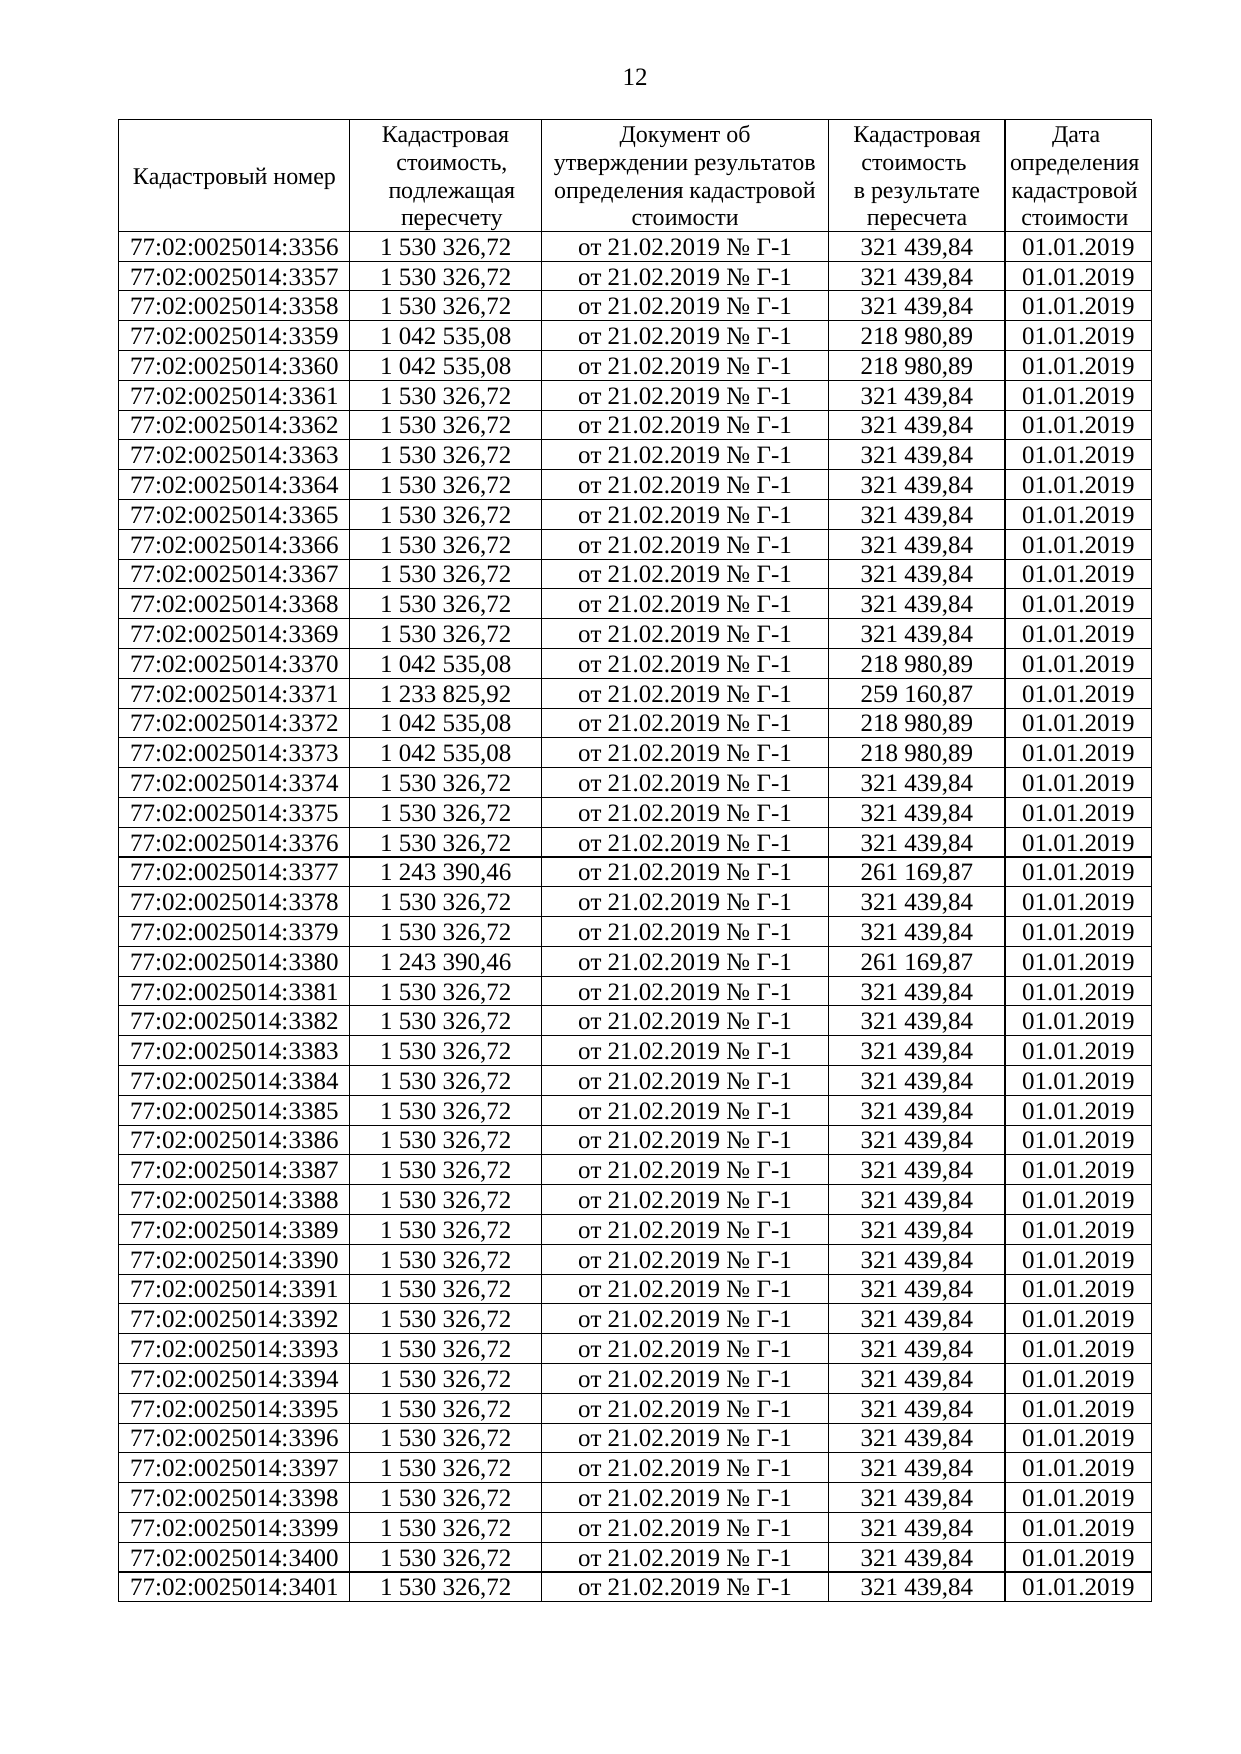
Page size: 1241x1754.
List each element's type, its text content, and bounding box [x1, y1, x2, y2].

table_cell 321 439,84 [829, 500, 1004, 529]
table_cell 77:02:0025014:3363 [119, 440, 349, 469]
table_cell 01.01.2019 [1006, 1155, 1151, 1184]
table_cell 01.01.2019 [1006, 381, 1151, 409]
table_cell 1 530 326,72 [350, 500, 541, 529]
table_cell от 21.02.2019 № Г-1 [542, 977, 828, 1005]
table_cell 01.01.2019 [1006, 1394, 1151, 1422]
table_cell 01.01.2019 [1006, 1245, 1151, 1273]
table_cell 01.01.2019 [1006, 679, 1151, 707]
table_cell от 21.02.2019 № Г-1 [542, 1036, 828, 1065]
table_cell 77:02:0025014:3372 [119, 709, 349, 737]
table_cell 1 530 326,72 [350, 1364, 541, 1393]
table_cell 77:02:0025014:3371 [119, 679, 349, 707]
table_cell 1 530 326,72 [350, 262, 541, 290]
table_cell 77:02:0025014:3360 [119, 351, 349, 380]
table_cell от 21.02.2019 № Г-1 [542, 738, 828, 767]
table_cell 77:02:0025014:3374 [119, 768, 349, 797]
table_cell 01.01.2019 [1006, 440, 1151, 469]
table_cell от 21.02.2019 № Г-1 [542, 1304, 828, 1333]
table_cell 77:02:0025014:3367 [119, 560, 349, 588]
table_cell 1 530 326,72 [350, 798, 541, 827]
table_cell от 21.02.2019 № Г-1 [542, 679, 828, 707]
table_cell 321 439,84 [829, 440, 1004, 469]
table_cell 77:02:0025014:3365 [119, 500, 349, 529]
table_cell 1 530 326,72 [350, 1215, 541, 1244]
table_cell от 21.02.2019 № Г-1 [542, 351, 828, 380]
table_cell 1 530 326,72 [350, 977, 541, 1005]
table_cell 1 042 535,08 [350, 738, 541, 767]
table_cell 01.01.2019 [1006, 1096, 1151, 1124]
table_cell от 21.02.2019 № Г-1 [542, 262, 828, 290]
table_cell 321 439,84 [829, 1126, 1004, 1154]
table_cell 1 530 326,72 [350, 560, 541, 588]
table_cell 321 439,84 [829, 887, 1004, 916]
table_cell 1 530 326,72 [350, 440, 541, 469]
table_cell 77:02:0025014:3368 [119, 589, 349, 618]
table_cell 01.01.2019 [1006, 1006, 1151, 1035]
table_cell 01.01.2019 [1006, 1066, 1151, 1095]
table_cell 77:02:0025014:3373 [119, 738, 349, 767]
table_cell 259 160,87 [829, 679, 1004, 707]
table_header Кадастровый номер [119, 120, 349, 231]
table_cell 1 042 535,08 [350, 709, 541, 737]
table_cell 218 980,89 [829, 738, 1004, 767]
table_cell 77:02:0025014:3358 [119, 291, 349, 320]
table_cell 01.01.2019 [1006, 321, 1151, 350]
table_cell 77:02:0025014:3361 [119, 381, 349, 409]
table_cell 01.01.2019 [1006, 1334, 1151, 1363]
table_cell 77:02:0025014:3376 [119, 828, 349, 856]
table_cell 321 439,84 [829, 381, 1004, 409]
table_cell от 21.02.2019 № Г-1 [542, 947, 828, 976]
table_cell 321 439,84 [829, 411, 1004, 439]
table_cell от 21.02.2019 № Г-1 [542, 1334, 828, 1363]
table_cell 77:02:0025014:3386 [119, 1126, 349, 1154]
table_cell 1 530 326,72 [350, 1453, 541, 1482]
table_cell от 21.02.2019 № Г-1 [542, 1364, 828, 1393]
table_cell от 21.02.2019 № Г-1 [542, 1006, 828, 1035]
table_cell от 21.02.2019 № Г-1 [542, 1483, 828, 1512]
table_cell 77:02:0025014:3382 [119, 1006, 349, 1035]
table_cell 01.01.2019 [1006, 977, 1151, 1005]
table_cell 77:02:0025014:3387 [119, 1155, 349, 1184]
table_cell 1 530 326,72 [350, 619, 541, 648]
table_cell 01.01.2019 [1006, 1513, 1151, 1542]
table_cell 01.01.2019 [1006, 470, 1151, 499]
table_cell от 21.02.2019 № Г-1 [542, 500, 828, 529]
table_cell 321 439,84 [829, 1215, 1004, 1244]
table_cell 01.01.2019 [1006, 1215, 1151, 1244]
table_cell 77:02:0025014:3389 [119, 1215, 349, 1244]
table_cell от 21.02.2019 № Г-1 [542, 887, 828, 916]
table_cell 321 439,84 [829, 798, 1004, 827]
table_cell 77:02:0025014:3399 [119, 1513, 349, 1542]
table_cell 01.01.2019 [1006, 619, 1151, 648]
table_cell 01.01.2019 [1006, 947, 1151, 976]
table_cell 1 530 326,72 [350, 1483, 541, 1512]
table_cell 261 169,87 [829, 947, 1004, 976]
table_cell от 21.02.2019 № Г-1 [542, 619, 828, 648]
table_cell 1 042 535,08 [350, 321, 541, 350]
table_cell 77:02:0025014:3375 [119, 798, 349, 827]
table_cell 321 439,84 [829, 1513, 1004, 1542]
table_cell от 21.02.2019 № Г-1 [542, 411, 828, 439]
table_cell 77:02:0025014:3392 [119, 1304, 349, 1333]
table_cell 1 530 326,72 [350, 1245, 541, 1273]
table_cell 01.01.2019 [1006, 768, 1151, 797]
table_cell от 21.02.2019 № Г-1 [542, 381, 828, 409]
table_cell 1 530 326,72 [350, 1424, 541, 1452]
table_cell 321 439,84 [829, 1543, 1004, 1571]
table_cell 321 439,84 [829, 1245, 1004, 1273]
table_cell 01.01.2019 [1006, 738, 1151, 767]
table_cell 01.01.2019 [1006, 589, 1151, 618]
table_cell от 21.02.2019 № Г-1 [542, 470, 828, 499]
table_cell 77:02:0025014:3390 [119, 1245, 349, 1273]
table_cell 77:02:0025014:3370 [119, 649, 349, 678]
table_cell 1 530 326,72 [350, 768, 541, 797]
table_cell 77:02:0025014:3377 [119, 858, 349, 886]
table_cell 321 439,84 [829, 291, 1004, 320]
table_cell 1 530 326,72 [350, 470, 541, 499]
table_cell 77:02:0025014:3366 [119, 530, 349, 558]
table_cell от 21.02.2019 № Г-1 [542, 530, 828, 558]
table_cell 321 439,84 [829, 619, 1004, 648]
table_cell 01.01.2019 [1006, 1453, 1151, 1482]
table_cell 1 530 326,72 [350, 887, 541, 916]
table_cell 77:02:0025014:3397 [119, 1453, 349, 1482]
table_cell 77:02:0025014:3398 [119, 1483, 349, 1512]
table_cell 77:02:0025014:3384 [119, 1066, 349, 1095]
table_cell 01.01.2019 [1006, 1185, 1151, 1214]
table_cell от 21.02.2019 № Г-1 [542, 1096, 828, 1124]
table_cell 01.01.2019 [1006, 1483, 1151, 1512]
table_cell 77:02:0025014:3400 [119, 1543, 349, 1571]
table_cell 77:02:0025014:3369 [119, 619, 349, 648]
table_cell 1 042 535,08 [350, 351, 541, 380]
table_cell 01.01.2019 [1006, 1573, 1151, 1601]
table_cell 1 530 326,72 [350, 1275, 541, 1303]
table_cell 1 530 326,72 [350, 828, 541, 856]
table_cell 01.01.2019 [1006, 1304, 1151, 1333]
table_cell 01.01.2019 [1006, 1424, 1151, 1452]
table_cell 01.01.2019 [1006, 291, 1151, 320]
table_cell 77:02:0025014:3401 [119, 1573, 349, 1601]
table_cell 01.01.2019 [1006, 262, 1151, 290]
table_cell 1 530 326,72 [350, 1513, 541, 1542]
table_header Дата определения кадастровой стоимости [1006, 120, 1151, 231]
table_cell 01.01.2019 [1006, 1275, 1151, 1303]
table_cell 321 439,84 [829, 1304, 1004, 1333]
table_cell 1 243 390,46 [350, 858, 541, 886]
table_cell 321 439,84 [829, 560, 1004, 588]
table_cell от 21.02.2019 № Г-1 [542, 1573, 828, 1601]
table_cell 321 439,84 [829, 1155, 1004, 1184]
table_cell от 21.02.2019 № Г-1 [542, 1185, 828, 1214]
table_cell 1 530 326,72 [350, 1543, 541, 1571]
table_header Кадастровая стоимость, подлежащая пересчету [350, 120, 541, 231]
table_cell 01.01.2019 [1006, 709, 1151, 737]
table_cell 218 980,89 [829, 709, 1004, 737]
table_cell 01.01.2019 [1006, 887, 1151, 916]
table_cell 01.01.2019 [1006, 649, 1151, 678]
table_cell 1 530 326,72 [350, 232, 541, 261]
table_cell от 21.02.2019 № Г-1 [542, 828, 828, 856]
table_cell 218 980,89 [829, 321, 1004, 350]
table_cell 77:02:0025014:3394 [119, 1364, 349, 1393]
table_cell 01.01.2019 [1006, 1543, 1151, 1571]
table_cell 321 439,84 [829, 262, 1004, 290]
table_cell 1 530 326,72 [350, 291, 541, 320]
table_cell от 21.02.2019 № Г-1 [542, 291, 828, 320]
table_cell от 21.02.2019 № Г-1 [542, 232, 828, 261]
table_cell 321 439,84 [829, 1424, 1004, 1452]
table_cell 01.01.2019 [1006, 232, 1151, 261]
table_cell 1 530 326,72 [350, 530, 541, 558]
table_cell 01.01.2019 [1006, 1126, 1151, 1154]
table_cell 321 439,84 [829, 1334, 1004, 1363]
table_cell от 21.02.2019 № Г-1 [542, 1543, 828, 1571]
table_cell 321 439,84 [829, 470, 1004, 499]
table_cell 321 439,84 [829, 589, 1004, 618]
table_cell 77:02:0025014:3357 [119, 262, 349, 290]
table_cell от 21.02.2019 № Г-1 [542, 858, 828, 886]
table_cell 01.01.2019 [1006, 798, 1151, 827]
table_cell от 21.02.2019 № Г-1 [542, 1394, 828, 1422]
table_cell от 21.02.2019 № Г-1 [542, 589, 828, 618]
table_cell 1 042 535,08 [350, 649, 541, 678]
table_cell от 21.02.2019 № Г-1 [542, 768, 828, 797]
table_cell 321 439,84 [829, 1036, 1004, 1065]
table_cell 01.01.2019 [1006, 530, 1151, 558]
table_cell 77:02:0025014:3364 [119, 470, 349, 499]
table_cell от 21.02.2019 № Г-1 [542, 1245, 828, 1273]
table_cell 1 530 326,72 [350, 1126, 541, 1154]
table_cell 1 530 326,72 [350, 1573, 541, 1601]
table_cell 321 439,84 [829, 1185, 1004, 1214]
table_cell 01.01.2019 [1006, 1364, 1151, 1393]
table_cell от 21.02.2019 № Г-1 [542, 440, 828, 469]
table_cell 01.01.2019 [1006, 1036, 1151, 1065]
table_cell 01.01.2019 [1006, 828, 1151, 856]
table_cell от 21.02.2019 № Г-1 [542, 917, 828, 946]
table_cell 321 439,84 [829, 1096, 1004, 1124]
table_cell от 21.02.2019 № Г-1 [542, 1453, 828, 1482]
table_cell 77:02:0025014:3388 [119, 1185, 349, 1214]
table_header Кадастровая стоимость в результате пересчета [829, 120, 1004, 231]
table_cell 1 530 326,72 [350, 1334, 541, 1363]
table_cell от 21.02.2019 № Г-1 [542, 560, 828, 588]
table_cell 01.01.2019 [1006, 351, 1151, 380]
table_cell 77:02:0025014:3379 [119, 917, 349, 946]
table_cell от 21.02.2019 № Г-1 [542, 649, 828, 678]
table_cell от 21.02.2019 № Г-1 [542, 709, 828, 737]
table_cell от 21.02.2019 № Г-1 [542, 321, 828, 350]
table_cell 1 233 825,92 [350, 679, 541, 707]
table_cell 77:02:0025014:3393 [119, 1334, 349, 1363]
table_cell 1 530 326,72 [350, 381, 541, 409]
table_cell 321 439,84 [829, 917, 1004, 946]
table_cell 321 439,84 [829, 1364, 1004, 1393]
table_cell 1 530 326,72 [350, 1185, 541, 1214]
table_cell 1 530 326,72 [350, 1066, 541, 1095]
table_cell от 21.02.2019 № Г-1 [542, 1275, 828, 1303]
table_cell 01.01.2019 [1006, 500, 1151, 529]
table_cell 1 530 326,72 [350, 411, 541, 439]
table_cell 77:02:0025014:3359 [119, 321, 349, 350]
table_cell 321 439,84 [829, 977, 1004, 1005]
table_cell 321 439,84 [829, 1453, 1004, 1482]
table_cell 1 243 390,46 [350, 947, 541, 976]
table_cell 77:02:0025014:3380 [119, 947, 349, 976]
table_cell от 21.02.2019 № Г-1 [542, 1513, 828, 1542]
table_cell 1 530 326,72 [350, 1096, 541, 1124]
table_cell 77:02:0025014:3356 [119, 232, 349, 261]
table_cell 218 980,89 [829, 649, 1004, 678]
table_cell 1 530 326,72 [350, 917, 541, 946]
table_cell 77:02:0025014:3381 [119, 977, 349, 1005]
table_cell 1 530 326,72 [350, 1155, 541, 1184]
table_cell 1 530 326,72 [350, 1394, 541, 1422]
table_cell 01.01.2019 [1006, 917, 1151, 946]
table_cell 261 169,87 [829, 858, 1004, 886]
table_cell 1 530 326,72 [350, 589, 541, 618]
table_cell 77:02:0025014:3383 [119, 1036, 349, 1065]
table_cell 321 439,84 [829, 768, 1004, 797]
table_cell 1 530 326,72 [350, 1304, 541, 1333]
table_cell от 21.02.2019 № Г-1 [542, 1155, 828, 1184]
table_cell 77:02:0025014:3385 [119, 1096, 349, 1124]
table_cell от 21.02.2019 № Г-1 [542, 1215, 828, 1244]
table_cell 321 439,84 [829, 1483, 1004, 1512]
table_cell 1 530 326,72 [350, 1036, 541, 1065]
table_cell 77:02:0025014:3362 [119, 411, 349, 439]
table_cell 321 439,84 [829, 530, 1004, 558]
table_cell 01.01.2019 [1006, 560, 1151, 588]
table_cell 321 439,84 [829, 1066, 1004, 1095]
table_cell 01.01.2019 [1006, 858, 1151, 886]
table_cell 1 530 326,72 [350, 1006, 541, 1035]
table_cell от 21.02.2019 № Г-1 [542, 1066, 828, 1095]
table_cell 321 439,84 [829, 828, 1004, 856]
table_cell от 21.02.2019 № Г-1 [542, 798, 828, 827]
table_cell от 21.02.2019 № Г-1 [542, 1126, 828, 1154]
table_header Документ об утверждении результатов определения кадастровой стоимости [542, 120, 828, 231]
table_cell 321 439,84 [829, 1394, 1004, 1422]
table_cell 77:02:0025014:3378 [119, 887, 349, 916]
table_cell 01.01.2019 [1006, 411, 1151, 439]
table_cell 77:02:0025014:3396 [119, 1424, 349, 1452]
table_cell 321 439,84 [829, 1006, 1004, 1035]
table_cell 321 439,84 [829, 1573, 1004, 1601]
table_cell от 21.02.2019 № Г-1 [542, 1424, 828, 1452]
table_cell 77:02:0025014:3395 [119, 1394, 349, 1422]
table_cell 77:02:0025014:3391 [119, 1275, 349, 1303]
table_cell 321 439,84 [829, 232, 1004, 261]
table_cell 218 980,89 [829, 351, 1004, 380]
table_cell 321 439,84 [829, 1275, 1004, 1303]
